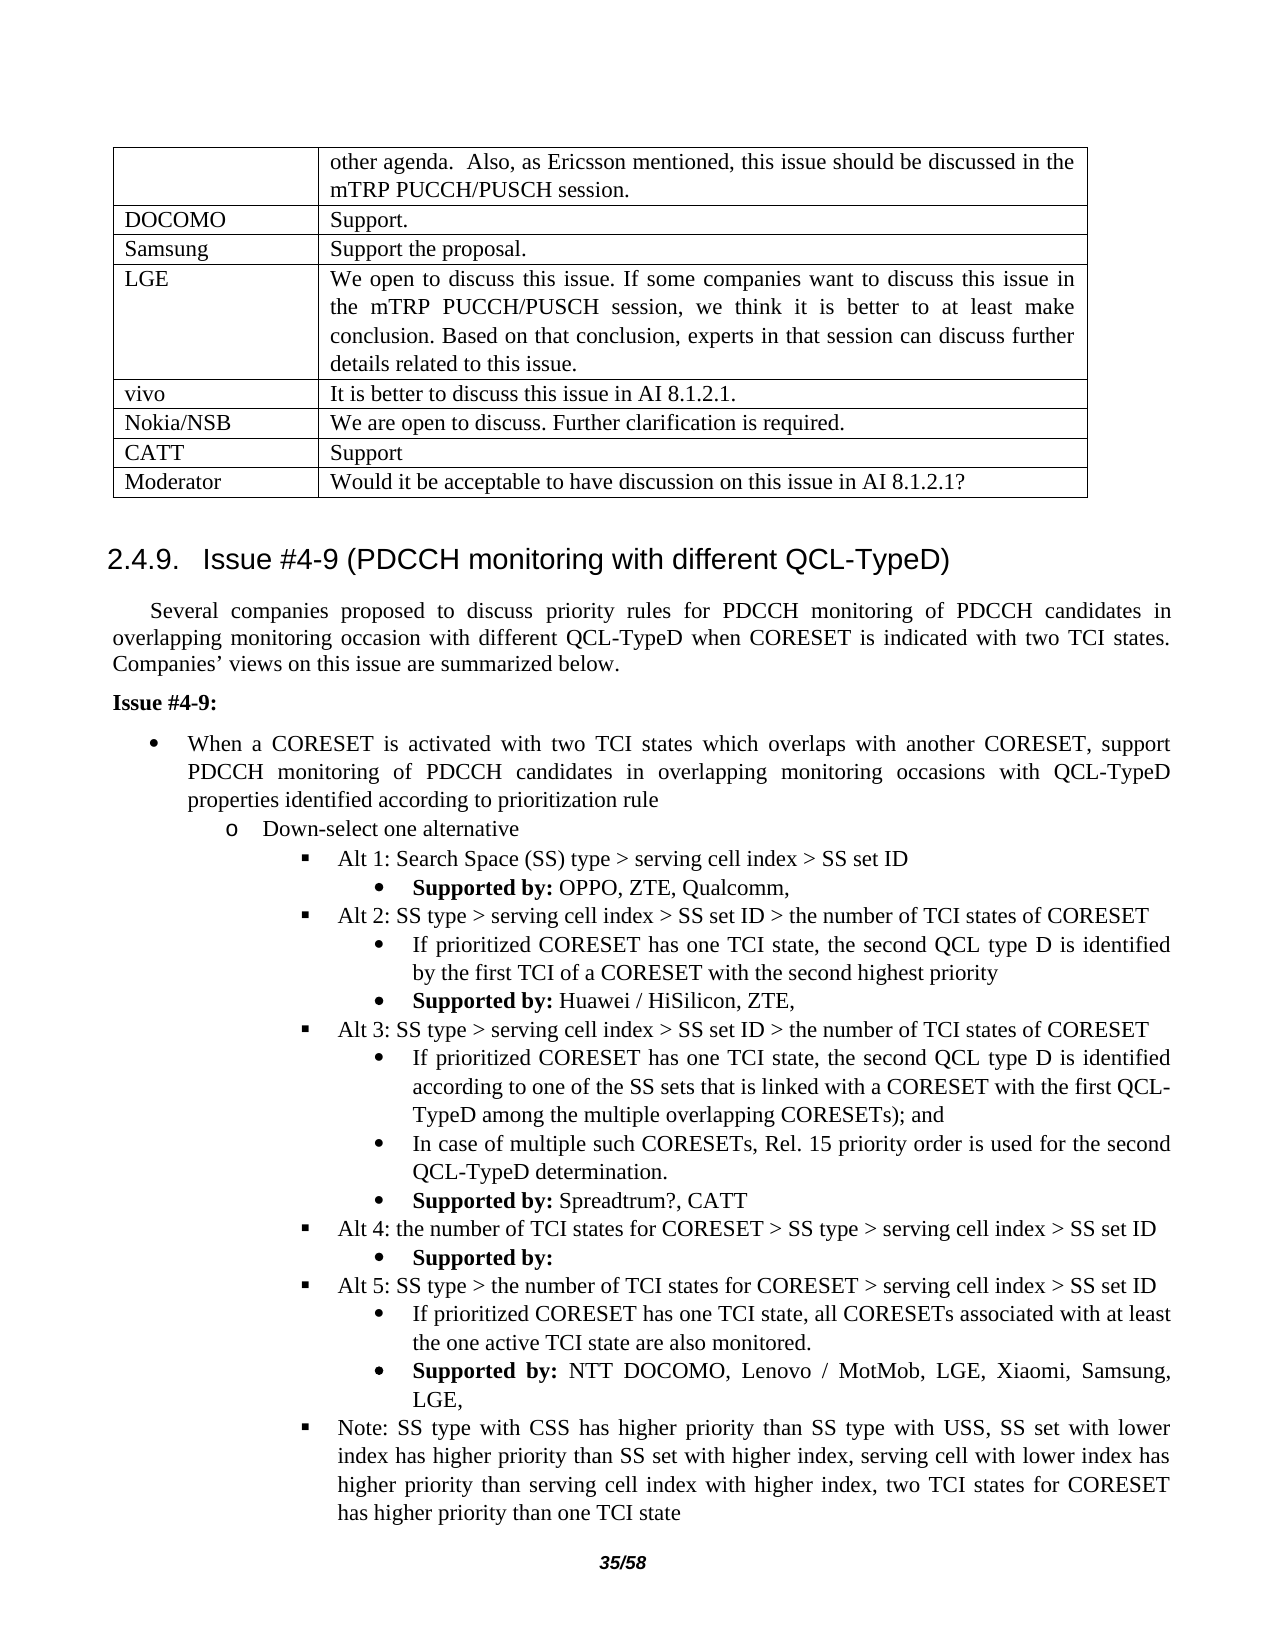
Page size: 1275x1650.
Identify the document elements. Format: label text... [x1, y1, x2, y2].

list Supported by: Huawei / HiSilicon, ZTE, [375, 988, 1172, 1014]
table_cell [319, 148, 1087, 205]
list In case of multiple such CORESETs, Rel. 15 priority order is used for the second QCL-TypeD determination. [375, 1130, 1172, 1184]
table_cell Samsung [114, 235, 318, 264]
table_cell Would it be acceptable to have discussion on this issue in AI 8.1.2.1? [319, 468, 1087, 497]
list If prioritized CORESET has one TCI state, all CORESETs associated with at least the one active TCI state are also monitored. [375, 1300, 1172, 1355]
list Down-select one alternative [225, 815, 1172, 843]
list Alt 4: the number of TCI states for CORESET > SS type > serving cell index > SS set ID [300, 1215, 1172, 1241]
table_cell LGE [114, 265, 318, 379]
list When a CORESET is activated with two TCI states which overlaps with another CORESET, support PDCCH monitoring of PDCCH candidates in overlapping monitoring occasions with QCL-TypeD properties identified according to prioritization rule [150, 730, 1172, 813]
list Alt 5: SS type > the number of TCI states for CORESET > serving cell index > SS set ID [300, 1272, 1172, 1298]
table_cell We are open to discuss. Further clarification is required. [319, 409, 1087, 438]
table_cell It is better to discuss this issue in AI 8.1.2.1. [319, 380, 1087, 408]
subtitle Issue #4-9 (PDCCH monitoring with different QCL-TypeD) [107, 542, 1172, 576]
list If prioritized CORESET has one TCI state, the second QCL type D is identified by the first TCI of a CORESET with the second highest priority [375, 931, 1172, 986]
table_cell We open to discuss this issue. If some companies want to discuss this issue in the mTRP PUCCH/PUSCH session, we think it is better to at least make conclusion. Based on that conclusion, experts in that session can discuss further details related to this issue. [319, 265, 1087, 379]
table_cell Moderator [114, 468, 318, 497]
table_cell QC [114, 148, 318, 205]
list Supported by: NTT DOCOMO, Lenovo / MotMob, LGE, Xiaomi, Samsung, LGE, [375, 1357, 1172, 1412]
list Note: SS type with CSS has higher priority than SS type with USS, SS set with lower index has higher priority than SS set with higher index, serving cell with lower index has higher priority than serving cell index with higher index, two TCI states for CORESET has higher priority than one TCI state [300, 1414, 1172, 1526]
list Alt 1: Search Space (SS) type > serving cell index > SS set ID [300, 845, 1172, 872]
list Alt 2: SS type > serving cell index > SS set ID > the number of TCI states of CORESET [300, 902, 1172, 929]
list Alt 3: SS type > serving cell index > SS set ID > the number of TCI states of CORESET [300, 1016, 1172, 1042]
table_cell Support the proposal. [319, 235, 1087, 264]
list If prioritized CORESET has one TCI state, the second QCL type D is identified according to one of the SS sets that is linked with a CORESET with the first QCL-TypeD among the multiple overlapping CORESETs); and [375, 1044, 1172, 1128]
table_cell Support [319, 439, 1087, 467]
table_cell DOCOMO [114, 206, 318, 234]
list Supported by: OPPO, ZTE, Qualcomm, [375, 874, 1172, 900]
table_cell Nokia/NSB [114, 409, 318, 438]
table_cell Support. [319, 206, 1087, 234]
table_cell CATT [114, 439, 318, 467]
table_cell vivo [114, 380, 318, 408]
list Supported by: Spreadtrum?, CATT [375, 1187, 1172, 1213]
list Supported by: [375, 1243, 1172, 1270]
text Issue #4-9: [112, 689, 1172, 715]
text Several companies proposed to discuss priority rules for PDCCH monitoring of PDCCH candidates in overlapping monitoring occasion with different QCL-TypeD when CORESET is indicated with two TCI states. Companies’ views on this issue are summarized below. [112, 597, 1172, 676]
